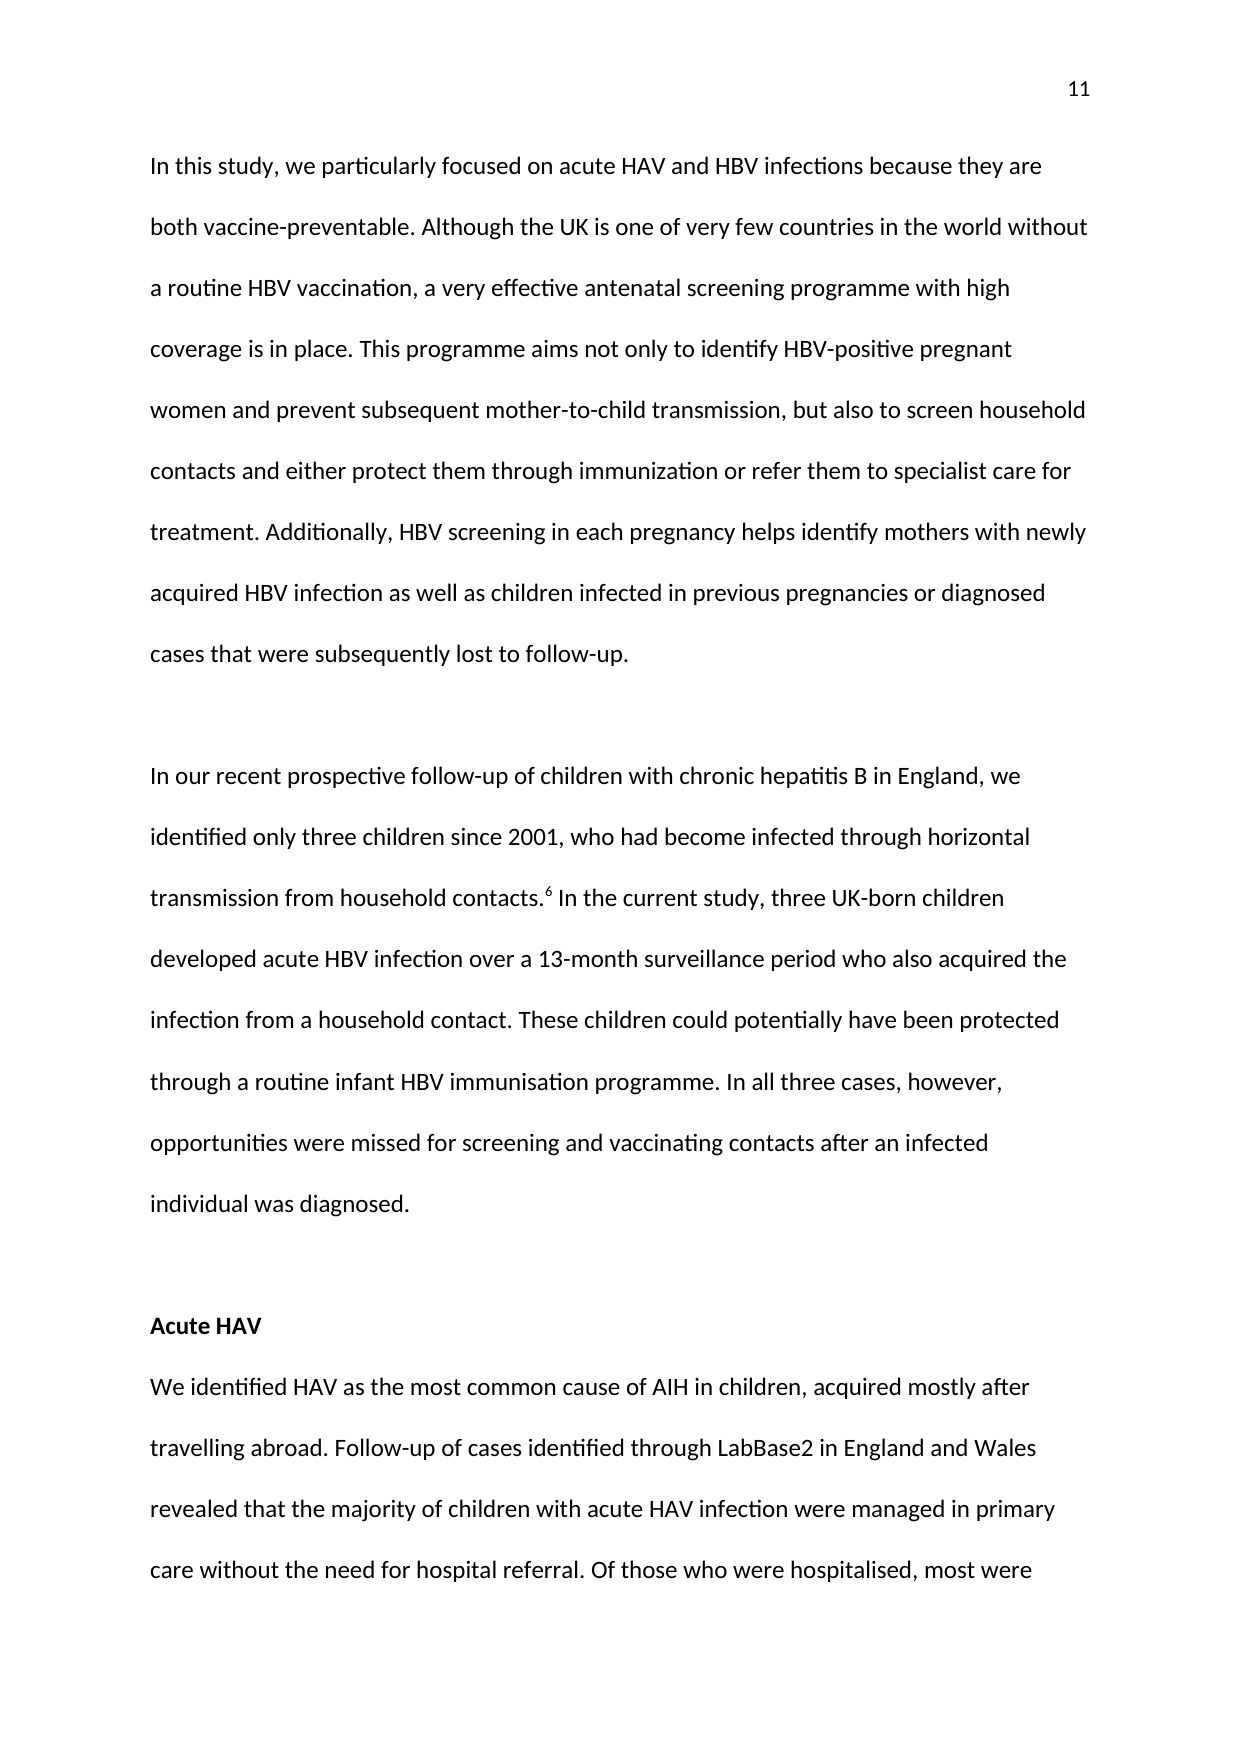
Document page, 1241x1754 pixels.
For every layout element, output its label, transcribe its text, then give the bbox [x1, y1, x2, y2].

text In this study, we particularly focused on acute HAV and HBV infections because they are both vaccine-preventable. Although the UK is one of very few countries in the world without a routine HBV vaccination, a very effective antenatal screening programme with high coverage is in place. This programme aims not only to identify HBV-positive pregnant women and prevent subsequent mother-to-child transmission, but also to screen household contacts and either protect them through immunization or refer them to specialist care for treatment. Additionally, HBV screening in each pregnancy helps identify mothers with newly acquired HBV infection as well as children infected in previous pregnancies or diagnosed cases that were subsequently lost to follow-up. [150, 150, 1090, 669]
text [150, 1371, 1090, 1584]
text Acute HAV [150, 1310, 1090, 1340]
text In our recent prospective follow-up of children with chronic hepatitis B in England, we identified only three children since 2001, who had become infected through horizontal transmission from household contacts.6 In the current study, three UK-born children developed acute HBV infection over a 13-month surveillance period who also acquired the infection from a household contact. These children could potentially have been protected through a routine infant HBV immunisation programme. In all three cases, however, opportunities were missed for screening and vaccinating contacts after an infected individual was diagnosed. [150, 760, 1090, 1218]
